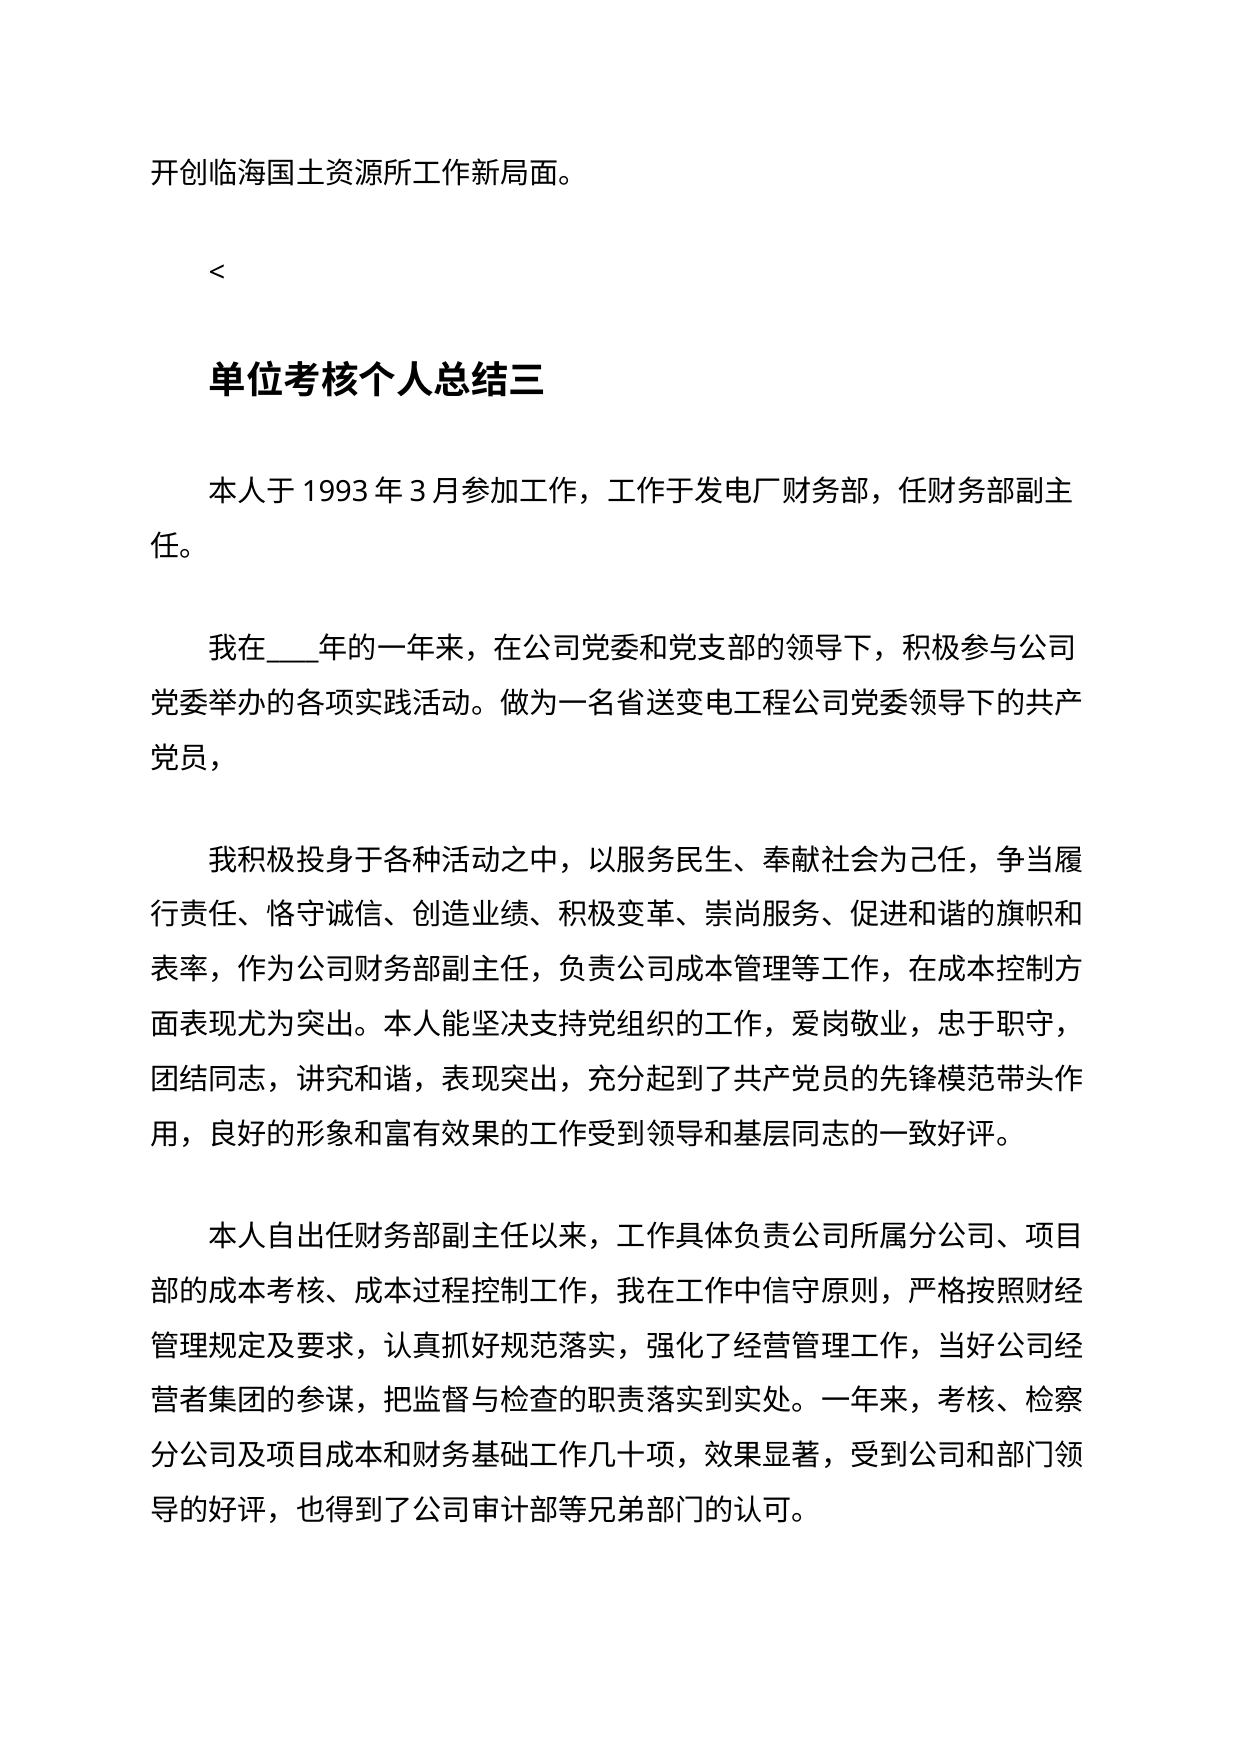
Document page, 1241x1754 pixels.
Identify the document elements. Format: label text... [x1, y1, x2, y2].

text 本人自出任财务部副主任以来，工作具体负责公司所属分公司、项目部的成本考核、成本过程控制工作，我在工作中信守原则，严格按照财经管理规定及要求，认真抓好规范落实，强化了经营管理工作，当好公司经营者集团的参谋，把监督与检查的职责落实到实处。一年来，考核、检察分公司及项目成本和财务基础工作几十项，效果显著，受到公司和部门领导的好评，也得到了公司审计部等兄弟部门的认可。 [150, 1212, 1090, 1529]
text 我积极投身于各种活动之中，以服务民生、奉献社会为己任，争当履行责任、恪守诚信、创造业绩、积极变革、崇尚服务、促进和谐的旗帜和表率，作为公司财务部副主任，负责公司成本管理等工作，在成本控制方面表现尤为突出。本人能坚决支持党组织的工作，爱岗敬业，忠于职守，团结同志，讲究和谐，表现突出，充分起到了共产党员的先锋模范带头作用，良好的形象和富有效果的工作受到领导和基层同志的一致好评。 [150, 836, 1090, 1153]
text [150, 150, 1090, 192]
text 单位考核个人总结三 [150, 350, 1090, 404]
text < [150, 252, 1090, 291]
text 我在____年的一年来，在公司党委和党支部的领导下，积极参与公司党委举办的各项实践活动。做为一名省送变电工程公司党委领导下的共产党员， [150, 624, 1090, 777]
text 本人于1993年3月参加工作，工作于发电厂财务部，任财务部副主任。 [150, 468, 1090, 565]
